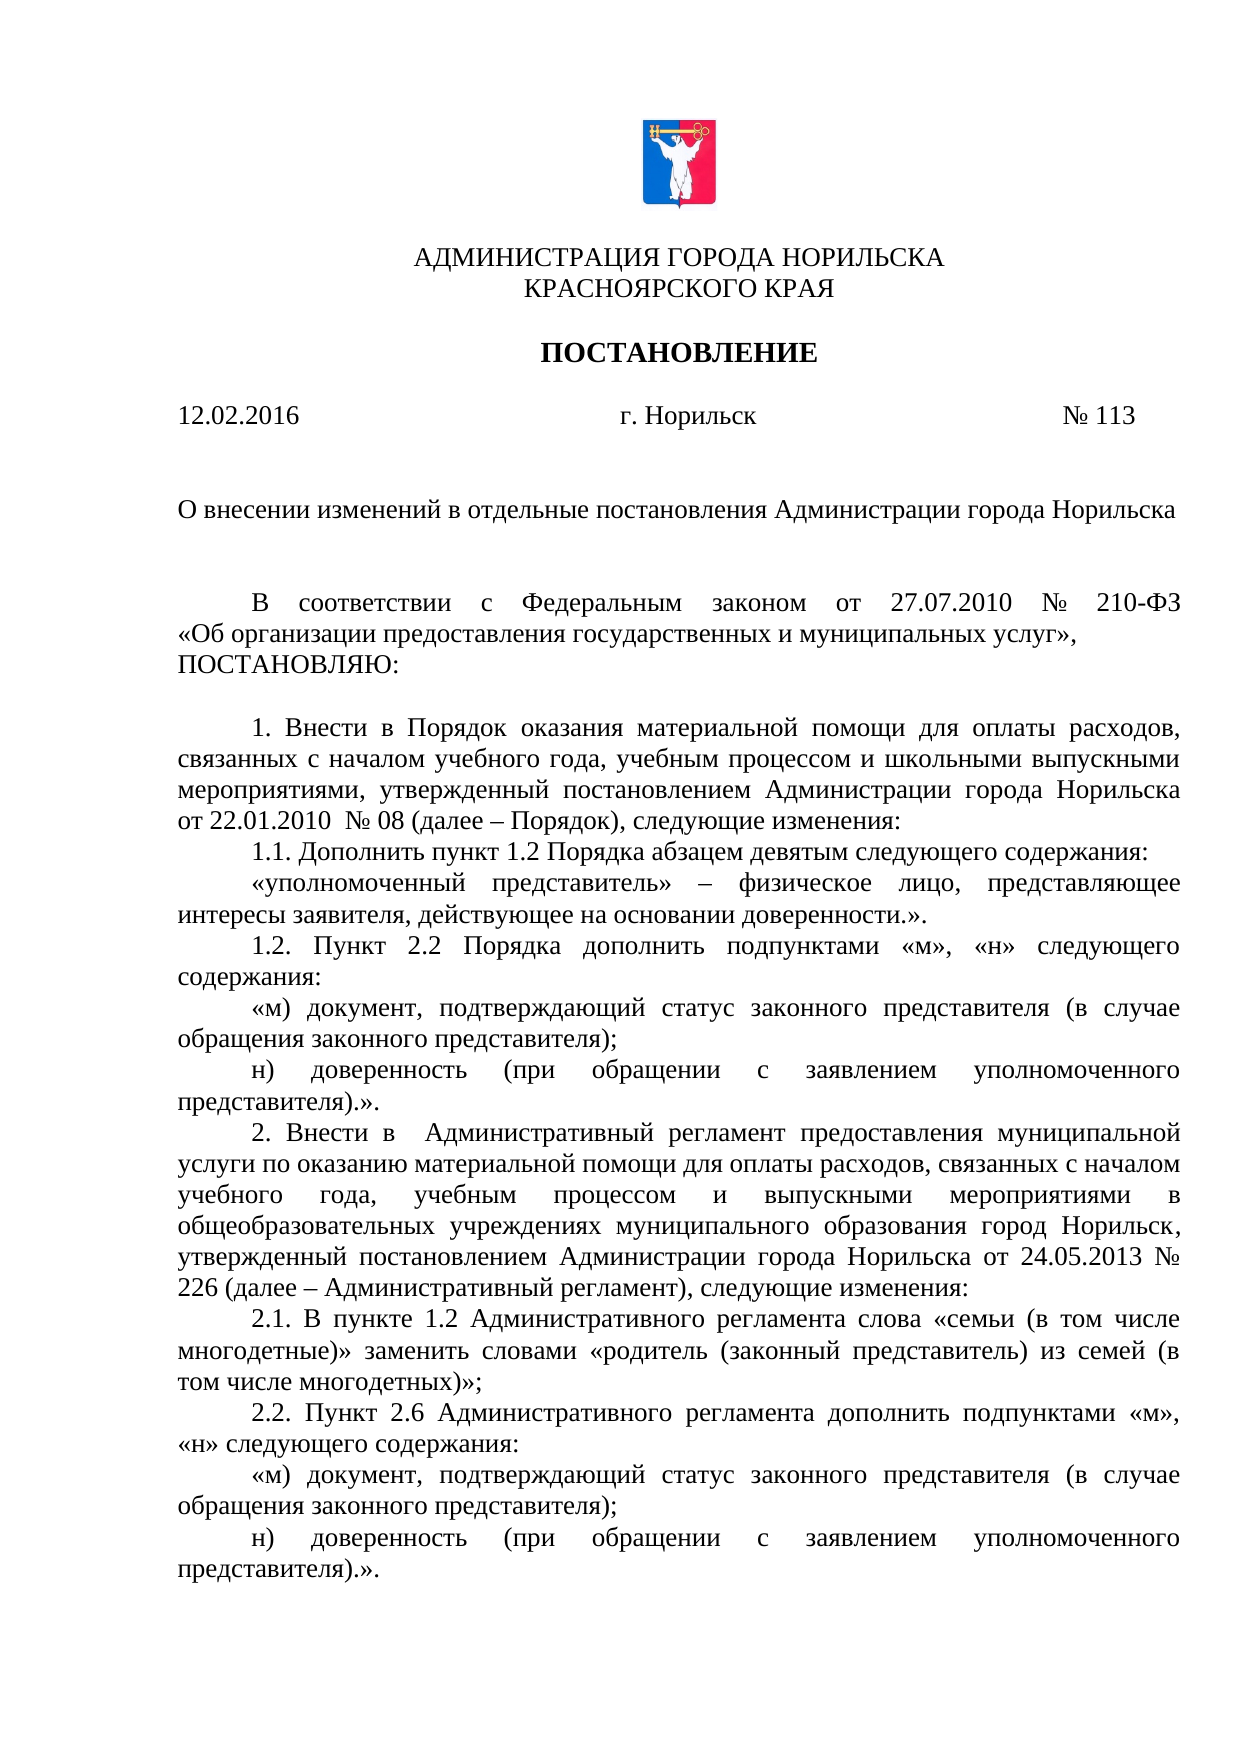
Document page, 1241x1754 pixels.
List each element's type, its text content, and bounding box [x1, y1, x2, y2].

text АДМИНИСТРАЦИЯ ГОРОДА НОРИЛЬСКА [177, 241, 1181, 272]
text ПОСТАНОВЛЯЮ: [177, 648, 1181, 680]
text н) доверенность (при обращении с заявлением уполномоченного представителя).». [177, 1053, 1181, 1116]
text 2.1. В пункте 1.2 Административного регламента слова «семьи (в том числе многодетные)» заменить словами «родитель (законный представитель) из семей (в том числе многодетных)»; [177, 1303, 1181, 1396]
text «м) документ, подтверждающий статус законного представителя (в случае обращения законного представителя); [177, 1458, 1181, 1521]
picture [641, 118, 718, 211]
text 2. Внести в Административный регламент предоставления муниципальной услуги по оказанию материальной помощи для оплаты расходов, связанных с началом учебного года, учебным процессом и выпускными мероприятиями в общеобразовательных учреждениях муниципального образования город Норильск, утвержденный постановлением Администрации города Норильска от 24.05.2013 № 226 (далее – Административный регламент), следующие изменения: [177, 1116, 1181, 1303]
text «м) документ, подтверждающий статус законного представителя (в случае обращения законного представителя); [177, 991, 1181, 1053]
text В соответствии с Федеральным законом от 27.07.2010 № 210-ФЗ «Об организации предоставления государственных и муниципальных услуг», [177, 586, 1181, 648]
text н) доверенность (при обращении с заявлением уполномоченного представителя).». [177, 1521, 1181, 1583]
text КРАСНОЯРСКОГО КРАЯ [177, 272, 1181, 303]
title О внесении изменений в отдельные постановления Администрации города Норильска [177, 493, 1181, 524]
text 1.2. Пункт 2.2 Порядка дополнить подпунктами «м», «н» следующего содержания: [177, 929, 1181, 991]
text 12.02.2016 г. Норильск № 113 [177, 399, 1181, 431]
subtitle ПОСТАНОВЛЕНИЕ [177, 335, 1181, 368]
text 1.1. Дополнить пункт 1.2 Порядка абзацем девятым следующего содержания: [177, 835, 1181, 867]
text 2.2. Пункт 2.6 Административного регламента дополнить подпунктами «м», «н» следующего содержания: [177, 1396, 1181, 1458]
text 1. Внести в Порядок оказания материальной помощи для оплаты расходов, связанных с началом учебного года, учебным процессом и школьными выпускными мероприятиями, утвержденный постановлением Администрации города Норильска от 22.01.2010 № 08 (далее – Порядок), следующие изменения: [177, 711, 1181, 835]
text «уполномоченный представитель» – физическое лицо, представляющее интересы заявителя, действующее на основании доверенности.». [177, 867, 1181, 929]
